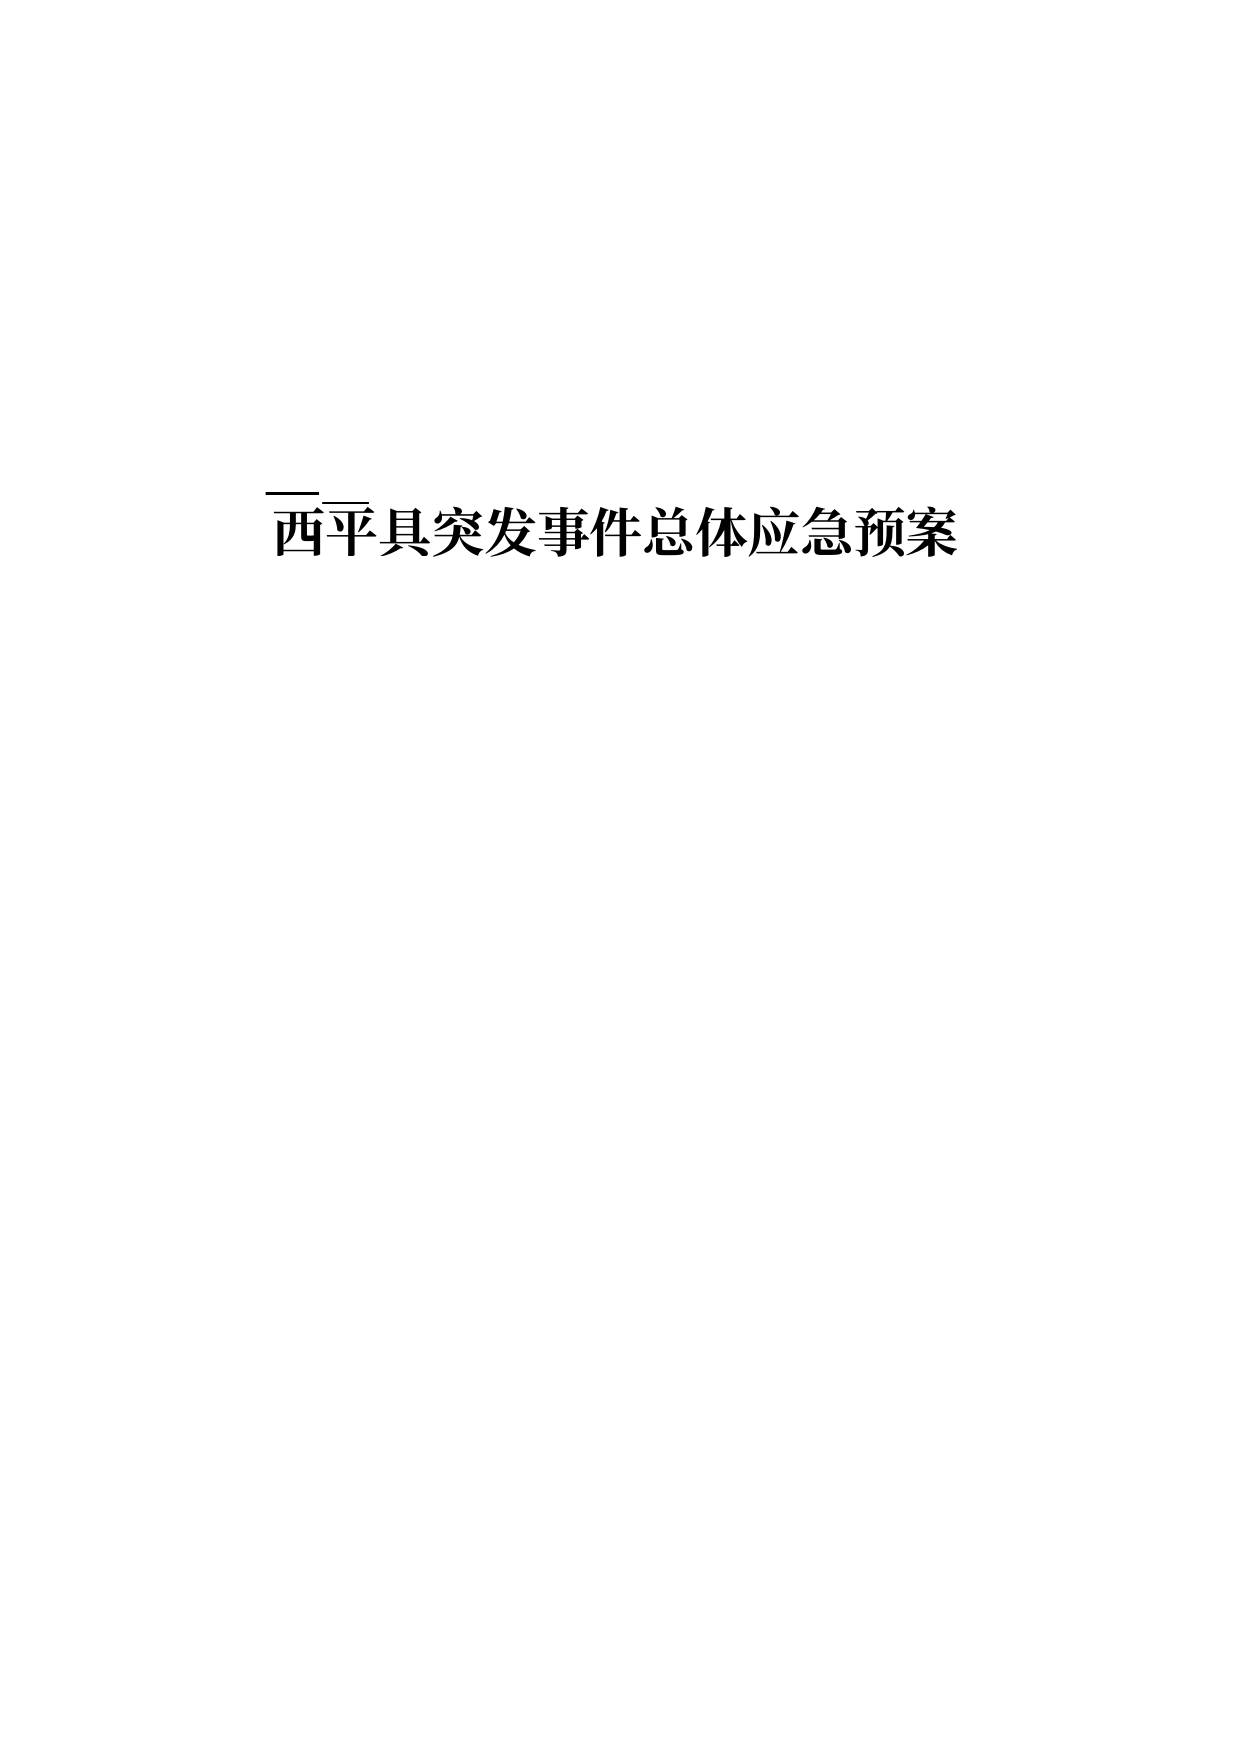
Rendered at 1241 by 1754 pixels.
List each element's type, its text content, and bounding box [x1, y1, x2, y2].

text 西平具突发事件总体应急预案 [272, 497, 1054, 566]
picture [265, 492, 370, 504]
